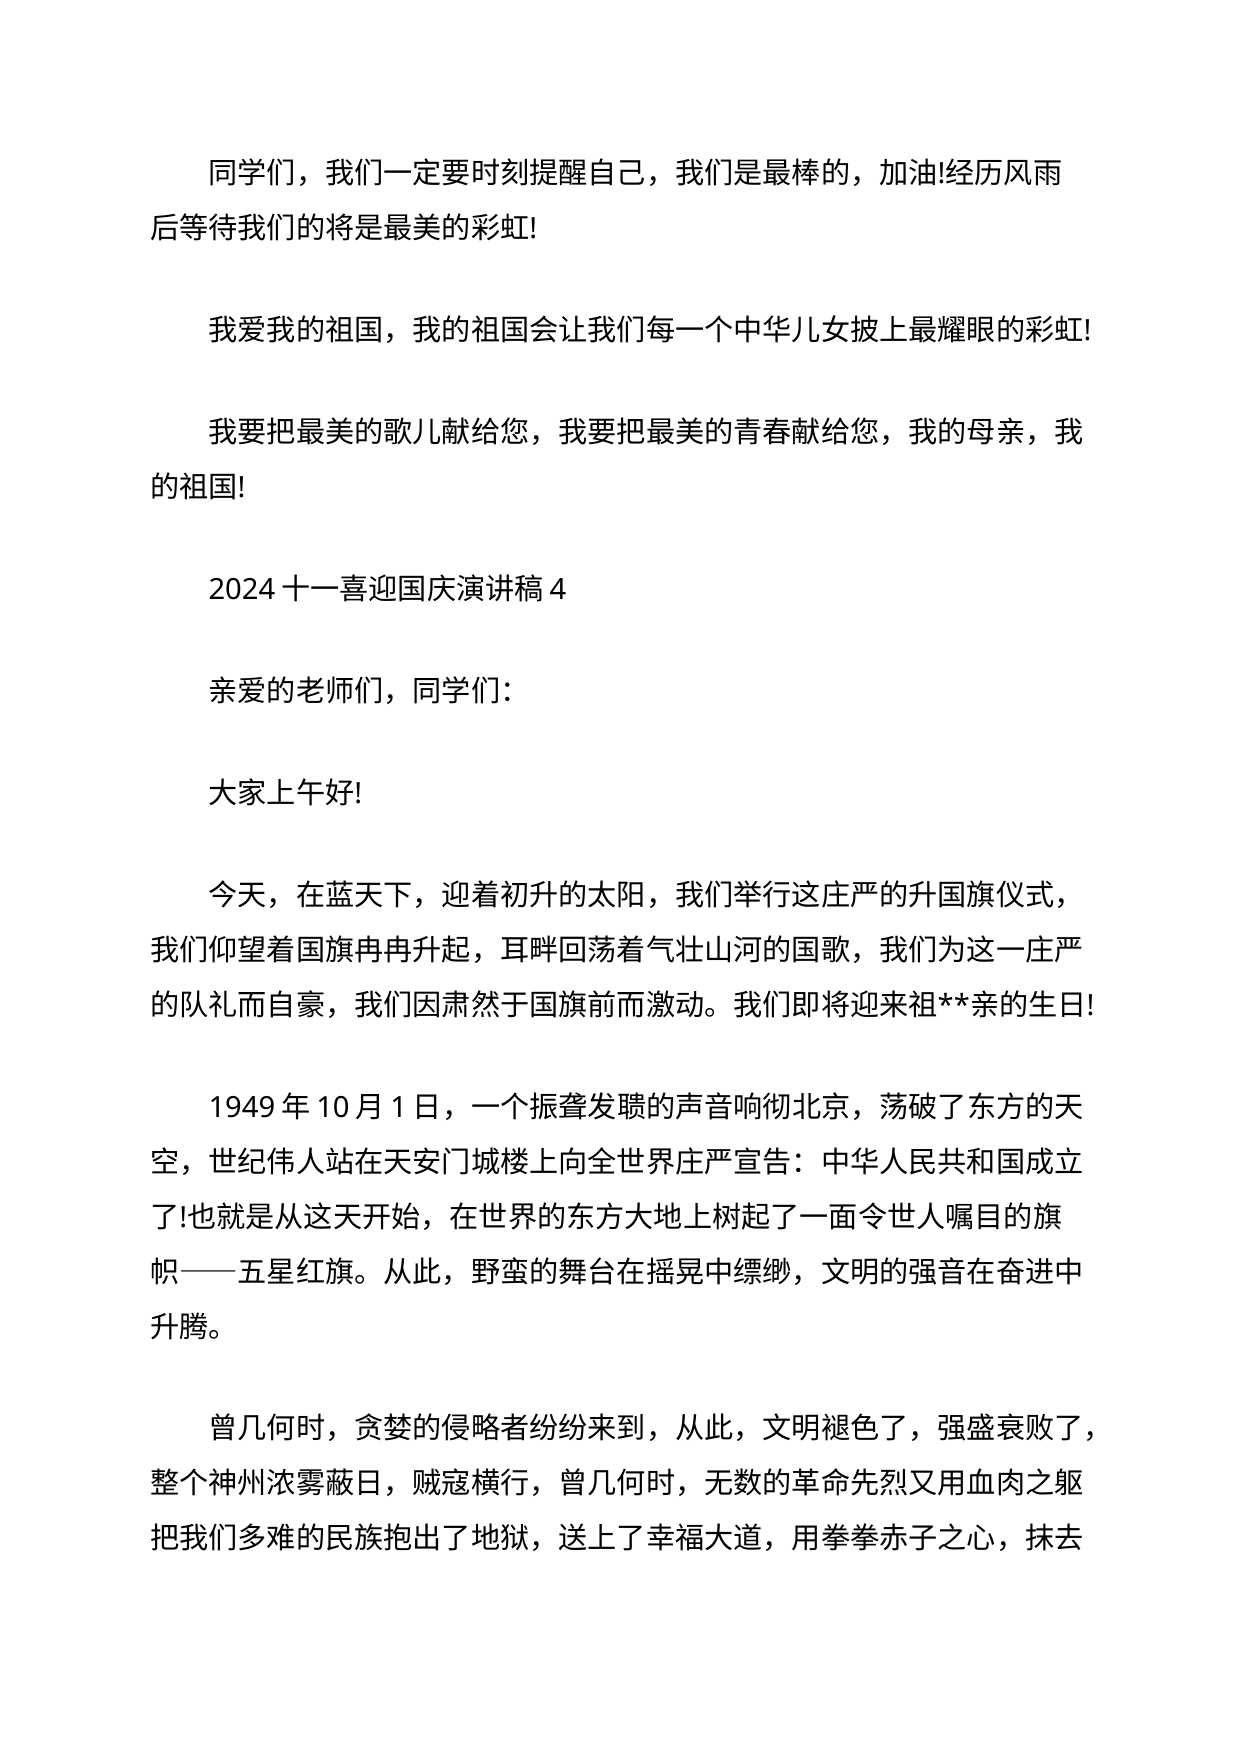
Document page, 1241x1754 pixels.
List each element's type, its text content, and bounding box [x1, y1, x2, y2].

text 1949年10月1日，一个振聋发聩的声音响彻北京，荡破了东方的天空，世纪伟人站在天安门城楼上向全世界庄严宣告：中华人民共和国成立了!也就是从这天开始，在世界的东方大地上树起了一面令世人嘱目的旗帜——五星红旗。从此，野蛮的舞台在摇晃中缥缈，文明的强音在奋进中升腾。 [150, 1083, 1090, 1345]
text 2024十一喜迎国庆演讲稿4 [150, 566, 1090, 608]
text 大家上午好! [150, 769, 1090, 812]
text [150, 1405, 1090, 1557]
text 今天，在蓝天下，迎着初升的太阳，我们举行这庄严的升国旗仪式，我们仰望着国旗冉冉升起，耳畔回荡着气壮山河的国歌，我们为这一庄严的队礼而自豪，我们因肃然于国旗前而激动。我们即将迎来祖**亲的生日! [150, 872, 1090, 1024]
text 我要把最美的歌儿献给您，我要把最美的青春献给您，我的母亲，我的祖国! [150, 409, 1090, 506]
text 同学们，我们一定要时刻提醒自己，我们是最棒的，加油!经历风雨后等待我们的将是最美的彩虹! [150, 150, 1090, 247]
text 亲爱的老师们，同学们： [150, 668, 1090, 710]
text 我爱我的祖国，我的祖国会让我们每一个中华儿女披上最耀眼的彩虹! [150, 307, 1090, 349]
